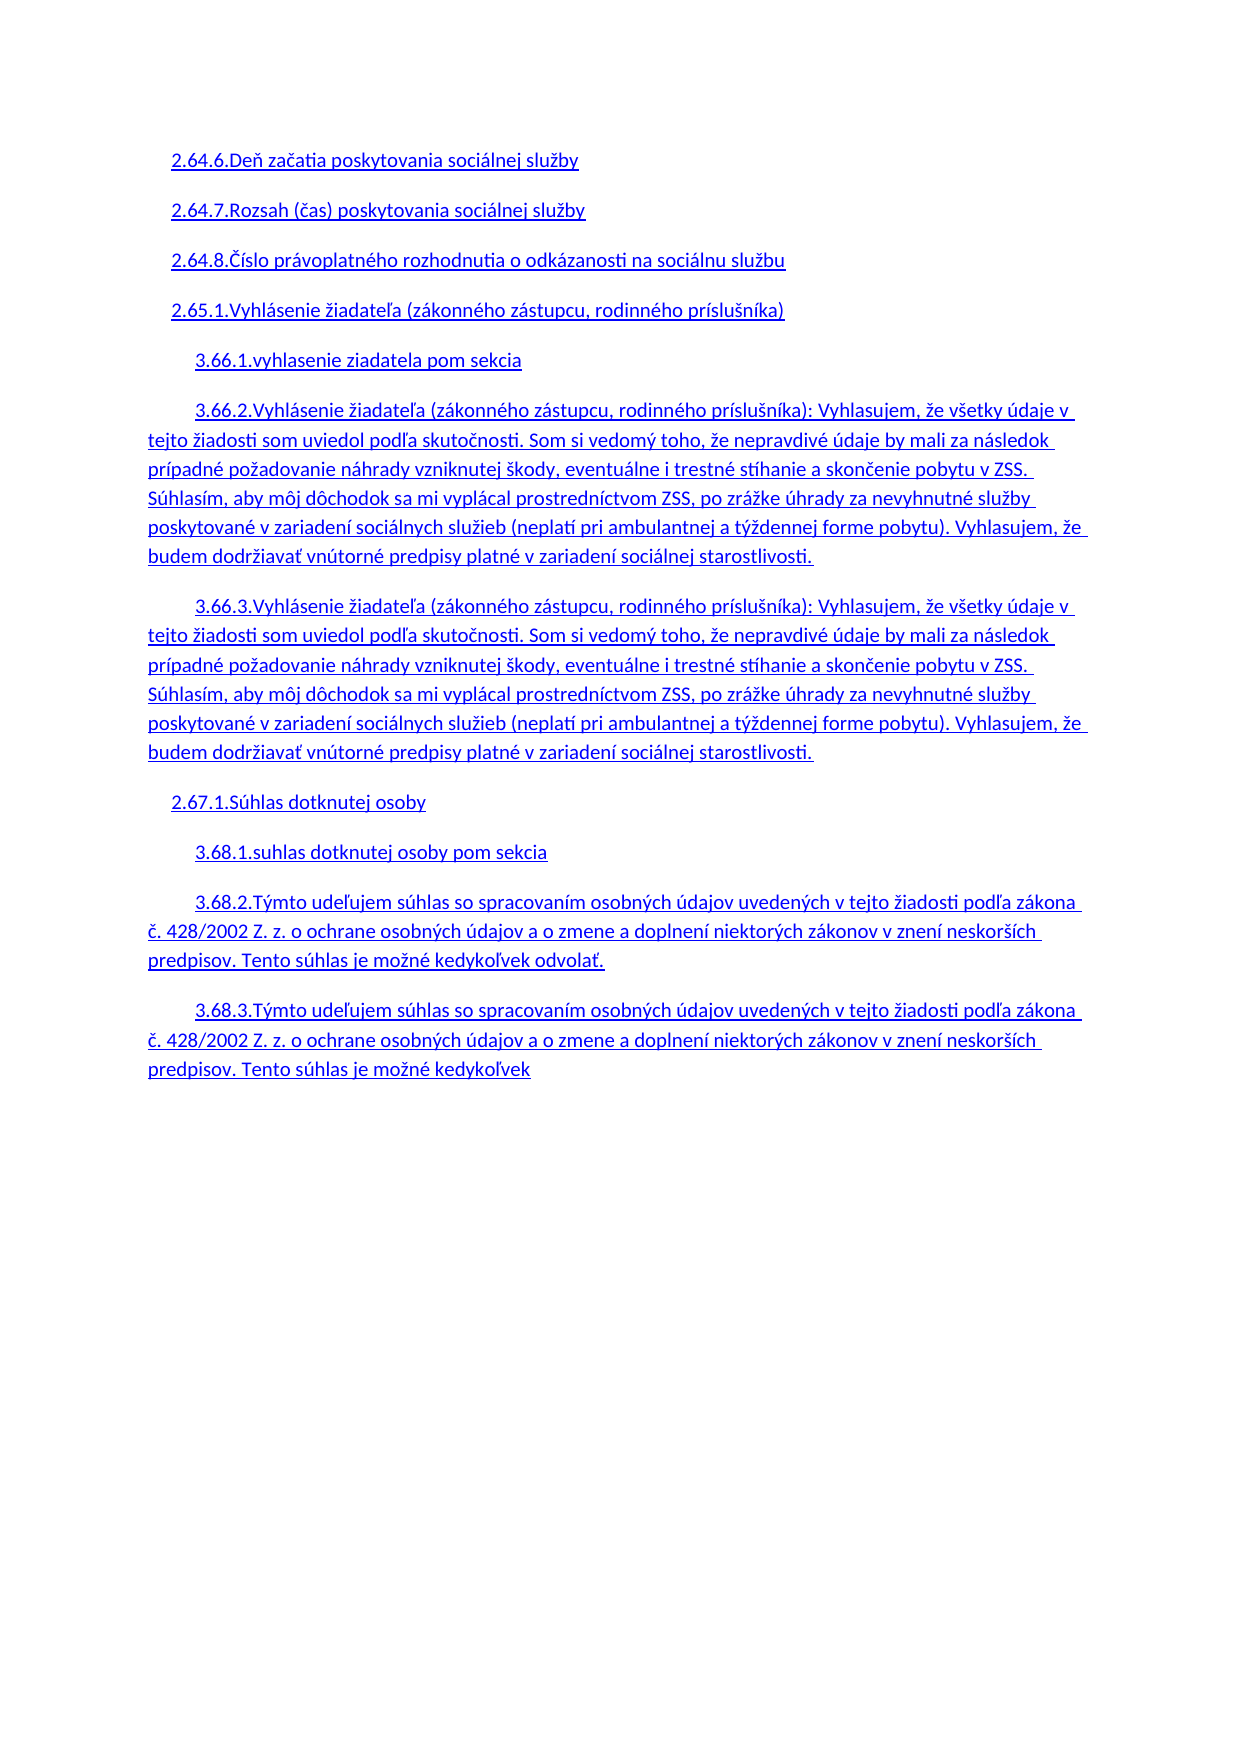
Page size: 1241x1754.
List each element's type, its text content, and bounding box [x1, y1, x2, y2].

text 2.64.7.Rozsah (čas) poskytovania sociálnej služby [148, 198, 1093, 223]
text 2.67.1.Súhlas dotknutej osoby [148, 789, 1093, 815]
text 3.66.1.vyhlasenie ziadatela pom sekcia [148, 348, 1093, 373]
text 3.68.2.Týmto udeľujem súhlas so spracovaním osobných údajov uvedených v tejto žiadosti podľa zákona č. 428/2002 Z. z. o ochrane osobných údajov a o zmene a doplnení niektorých zákonov v znení neskorších predpisov. Tento súhlas je možné kedykoľvek odvolať. [148, 889, 1093, 973]
text 3.68.1.suhlas dotknutej osoby pom sekcia [148, 839, 1093, 865]
text 2.65.1.Vyhlásenie žiadateľa (zákonného zástupcu, rodinného príslušníka) [148, 298, 1093, 323]
text 3.66.2.Vyhlásenie žiadateľa (zákonného zástupcu, rodinného príslušníka): Vyhlasujem, že všetky údaje v tejto žiadosti som uviedol podľa skutočnosti. Som si vedomý toho, že nepravdivé údaje by mali za následok prípadné požadovanie náhrady vzniknutej škody, eventuálne i trestné stíhanie a skončenie pobytu v ZSS. Súhlasím, aby môj dôchodok sa mi vyplácal prostredníctvom ZSS, po zrážke úhrady za nevyhnutné služby poskytované v zariadení sociálnych služieb (neplatí pri ambulantnej a týždennej forme pobytu). Vyhlasujem, že budem dodržiavať vnútorné predpisy platné v zariadení sociálnej starostlivosti. [148, 398, 1093, 569]
text 2.64.6.Deň začatia poskytovania sociálnej služby [148, 148, 1093, 173]
text 2.64.8.Číslo právoplatného rozhodnutia o odkázanosti na sociálnu službu [148, 248, 1093, 273]
text 3.66.3.Vyhlásenie žiadateľa (zákonného zástupcu, rodinného príslušníka): Vyhlasujem, že všetky údaje v tejto žiadosti som uviedol podľa skutočnosti. Som si vedomý toho, že nepravdivé údaje by mali za následok prípadné požadovanie náhrady vzniknutej škody, eventuálne i trestné stíhanie a skončenie pobytu v ZSS. Súhlasím, aby môj dôchodok sa mi vyplácal prostredníctvom ZSS, po zrážke úhrady za nevyhnutné služby poskytované v zariadení sociálnych služieb (neplatí pri ambulantnej a týždennej forme pobytu). Vyhlasujem, že budem dodržiavať vnútorné predpisy platné v zariadení sociálnej starostlivosti. [148, 593, 1093, 765]
text 3.68.3.Týmto udeľujem súhlas so spracovaním osobných údajov uvedených v tejto žiadosti podľa zákona č. 428/2002 Z. z. o ochrane osobných údajov a o zmene a doplnení niektorých zákonov v znení neskorších predpisov. Tento súhlas je možné kedykoľvek [148, 998, 1093, 1081]
